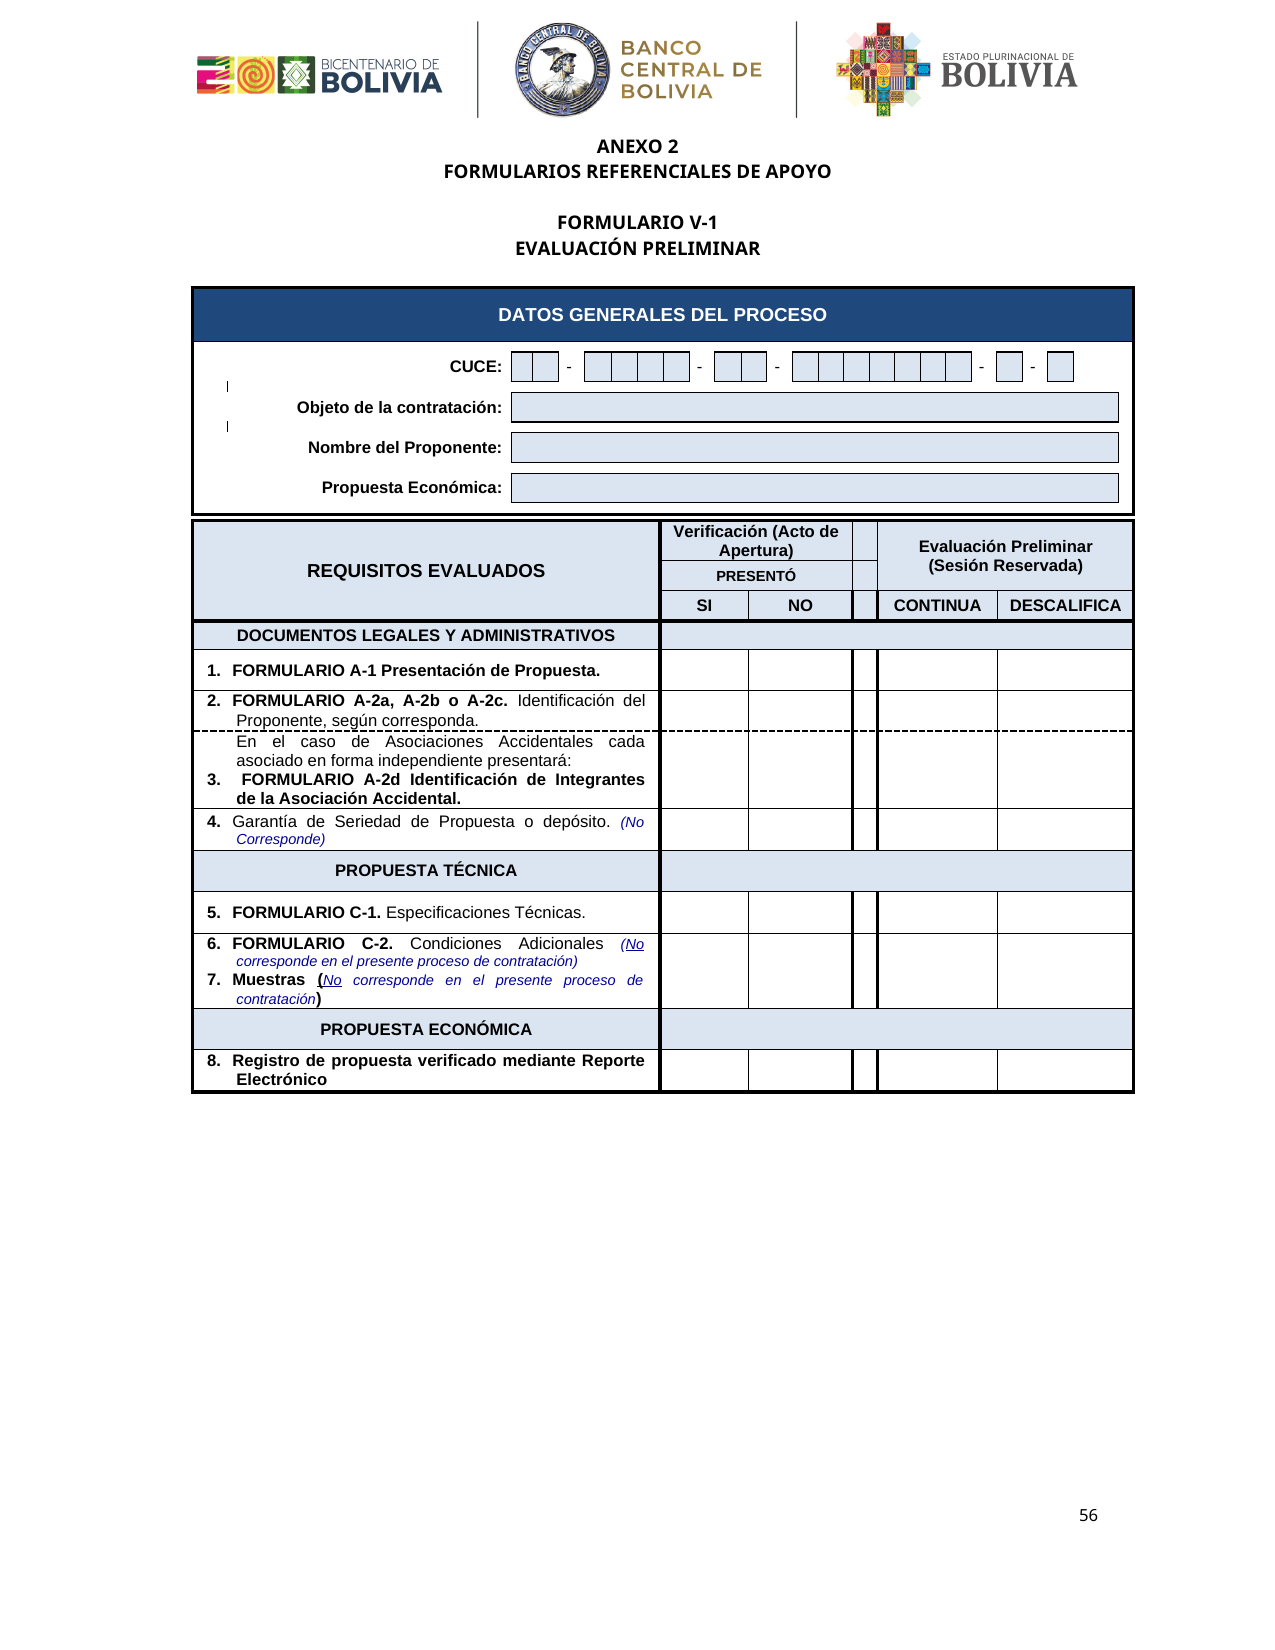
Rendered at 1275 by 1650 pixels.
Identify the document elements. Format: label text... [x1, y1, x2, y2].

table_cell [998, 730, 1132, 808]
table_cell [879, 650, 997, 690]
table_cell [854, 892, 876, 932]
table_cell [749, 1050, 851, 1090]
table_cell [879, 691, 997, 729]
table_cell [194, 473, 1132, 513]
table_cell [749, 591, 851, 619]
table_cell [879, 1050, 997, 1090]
text FORMULARIO V-1 [177, 209, 1098, 235]
text EVALUACIÓN PRELIMINAR [177, 235, 1098, 261]
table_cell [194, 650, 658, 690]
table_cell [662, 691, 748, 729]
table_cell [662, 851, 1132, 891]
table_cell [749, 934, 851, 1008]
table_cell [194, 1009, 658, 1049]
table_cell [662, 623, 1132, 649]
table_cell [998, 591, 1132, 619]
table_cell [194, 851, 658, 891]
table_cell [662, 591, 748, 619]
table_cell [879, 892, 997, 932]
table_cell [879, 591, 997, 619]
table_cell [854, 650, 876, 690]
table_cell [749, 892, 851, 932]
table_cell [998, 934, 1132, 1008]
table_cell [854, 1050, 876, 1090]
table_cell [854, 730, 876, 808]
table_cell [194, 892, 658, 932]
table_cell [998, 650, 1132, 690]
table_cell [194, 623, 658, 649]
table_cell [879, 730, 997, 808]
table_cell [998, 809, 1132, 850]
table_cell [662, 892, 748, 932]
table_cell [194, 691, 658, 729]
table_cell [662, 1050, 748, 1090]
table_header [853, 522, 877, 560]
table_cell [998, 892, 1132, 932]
text FORMULARIOS REFERENCIALES DE APOYO [177, 158, 1098, 184]
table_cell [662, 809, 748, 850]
picture [0, 5, 1275, 121]
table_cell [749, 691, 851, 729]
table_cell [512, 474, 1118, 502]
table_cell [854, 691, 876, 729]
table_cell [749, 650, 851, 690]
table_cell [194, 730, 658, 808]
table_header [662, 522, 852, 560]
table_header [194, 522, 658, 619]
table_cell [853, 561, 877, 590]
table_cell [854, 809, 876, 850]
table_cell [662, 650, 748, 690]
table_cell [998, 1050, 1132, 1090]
text ANEXO 2 [177, 133, 1098, 158]
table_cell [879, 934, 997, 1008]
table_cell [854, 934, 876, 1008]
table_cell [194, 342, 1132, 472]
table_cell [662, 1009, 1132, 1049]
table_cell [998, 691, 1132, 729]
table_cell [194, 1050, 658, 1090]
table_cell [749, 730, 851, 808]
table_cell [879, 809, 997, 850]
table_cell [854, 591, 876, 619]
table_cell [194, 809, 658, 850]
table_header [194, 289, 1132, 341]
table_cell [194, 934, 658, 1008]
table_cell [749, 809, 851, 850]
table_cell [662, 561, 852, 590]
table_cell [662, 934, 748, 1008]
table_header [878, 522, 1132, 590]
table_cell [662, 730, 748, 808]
